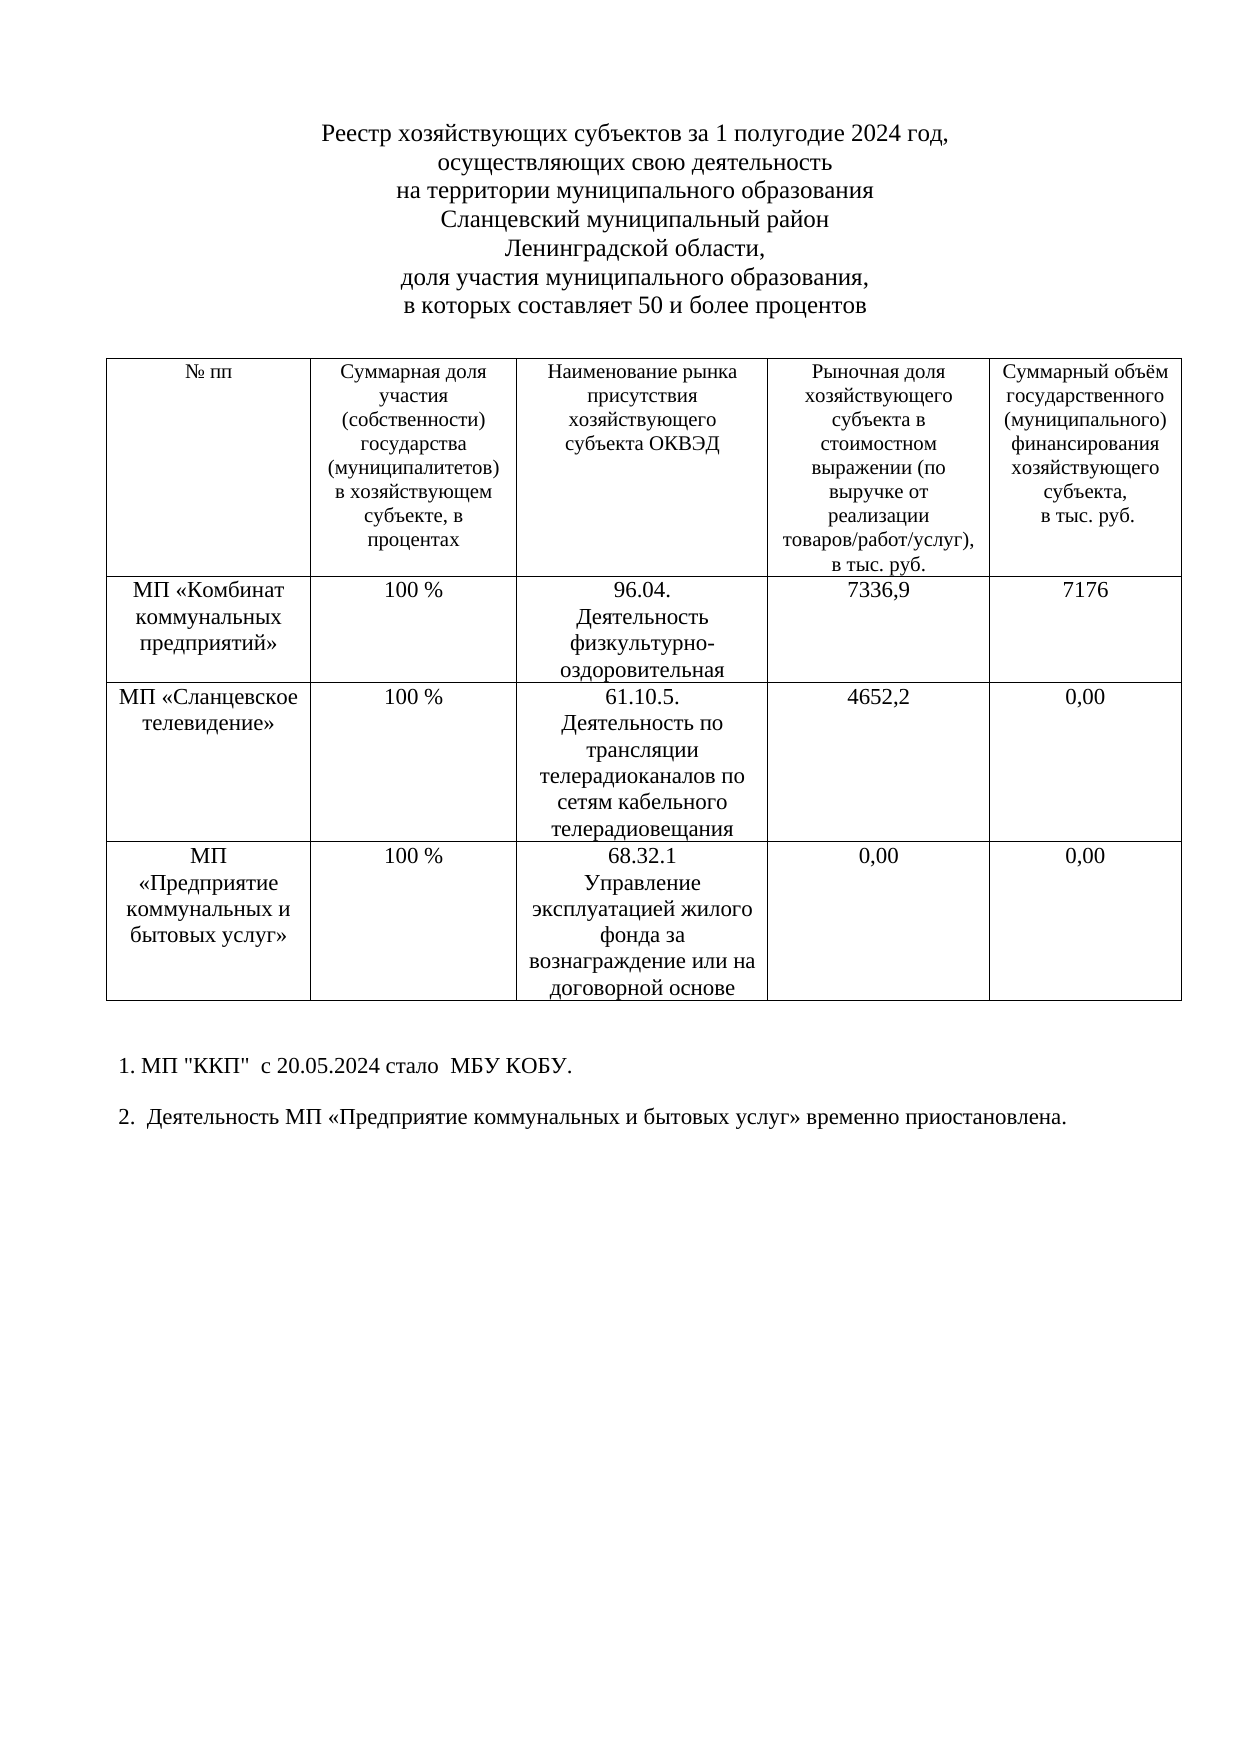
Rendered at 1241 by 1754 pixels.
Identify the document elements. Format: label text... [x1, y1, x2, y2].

table_header Наименование рынка присутствия хозяйствующего субъекта ОКВЭД [517, 359, 767, 576]
table_cell 7336,9 [768, 577, 989, 682]
table_cell МП «Комбинат коммунальных предприятий» [107, 577, 310, 682]
table_cell 0,00 [990, 683, 1181, 841]
table_header № пп [107, 359, 310, 576]
table_cell 61.10.5. Деятельность по трансляции телерадиоканалов по сетям кабельного телерадиовещания [517, 683, 767, 841]
text Реестр хозяйствующих субъектов за 1 полугодие 2024 год, [118, 118, 1152, 147]
table_cell 68.32.1 Управление эксплуатацией жилого фонда за вознаграждение или на договорной основе [517, 842, 767, 1000]
table_cell 100 % [311, 577, 516, 682]
text доля участия муниципального образования, [118, 262, 1152, 291]
table_cell МП «Сланцевское телевидение» [107, 683, 310, 841]
table_cell 0,00 [990, 842, 1181, 1000]
table_cell 96.04. Деятельность физкультурно-оздоровительная [517, 577, 767, 682]
table_cell 0,00 [768, 842, 989, 1000]
table_cell 7176 [990, 577, 1181, 682]
text Ленинградской области, [118, 233, 1152, 262]
table_cell 100 % [311, 683, 516, 841]
text осуществляющих свою деятельность [118, 147, 1152, 176]
table_header Суммарная доля участия (собственности) государства (муниципалитетов) в хозяйствующем субъекте, в процентах [311, 359, 516, 576]
text 2. Деятельность МП «Предприятие коммунальных и бытовых услуг» временно приостановлена. [118, 1103, 1152, 1130]
text на территории муниципального образования [118, 176, 1152, 204]
table_cell 100 % [311, 842, 516, 1000]
table_header Рыночная доля хозяйствующего субъекта в стоимостном выражении (по выручке от реализации товаров/работ/услуг), в тыс. руб. [768, 359, 989, 576]
table_cell 4652,2 [768, 683, 989, 841]
text Сланцевский муниципальный район [118, 204, 1152, 233]
table_header Суммарный объём государственного (муниципального) финансирования хозяйствующего субъекта, в тыс. руб. [990, 359, 1181, 576]
table_cell МП «Предприятие коммунальных и бытовых услуг» [107, 842, 310, 1000]
text 1. МП "ККП" с 20.05.2024 стало МБУ КОБУ. [118, 1052, 1152, 1079]
text в которых составляет 50 и более процентов [118, 291, 1152, 319]
